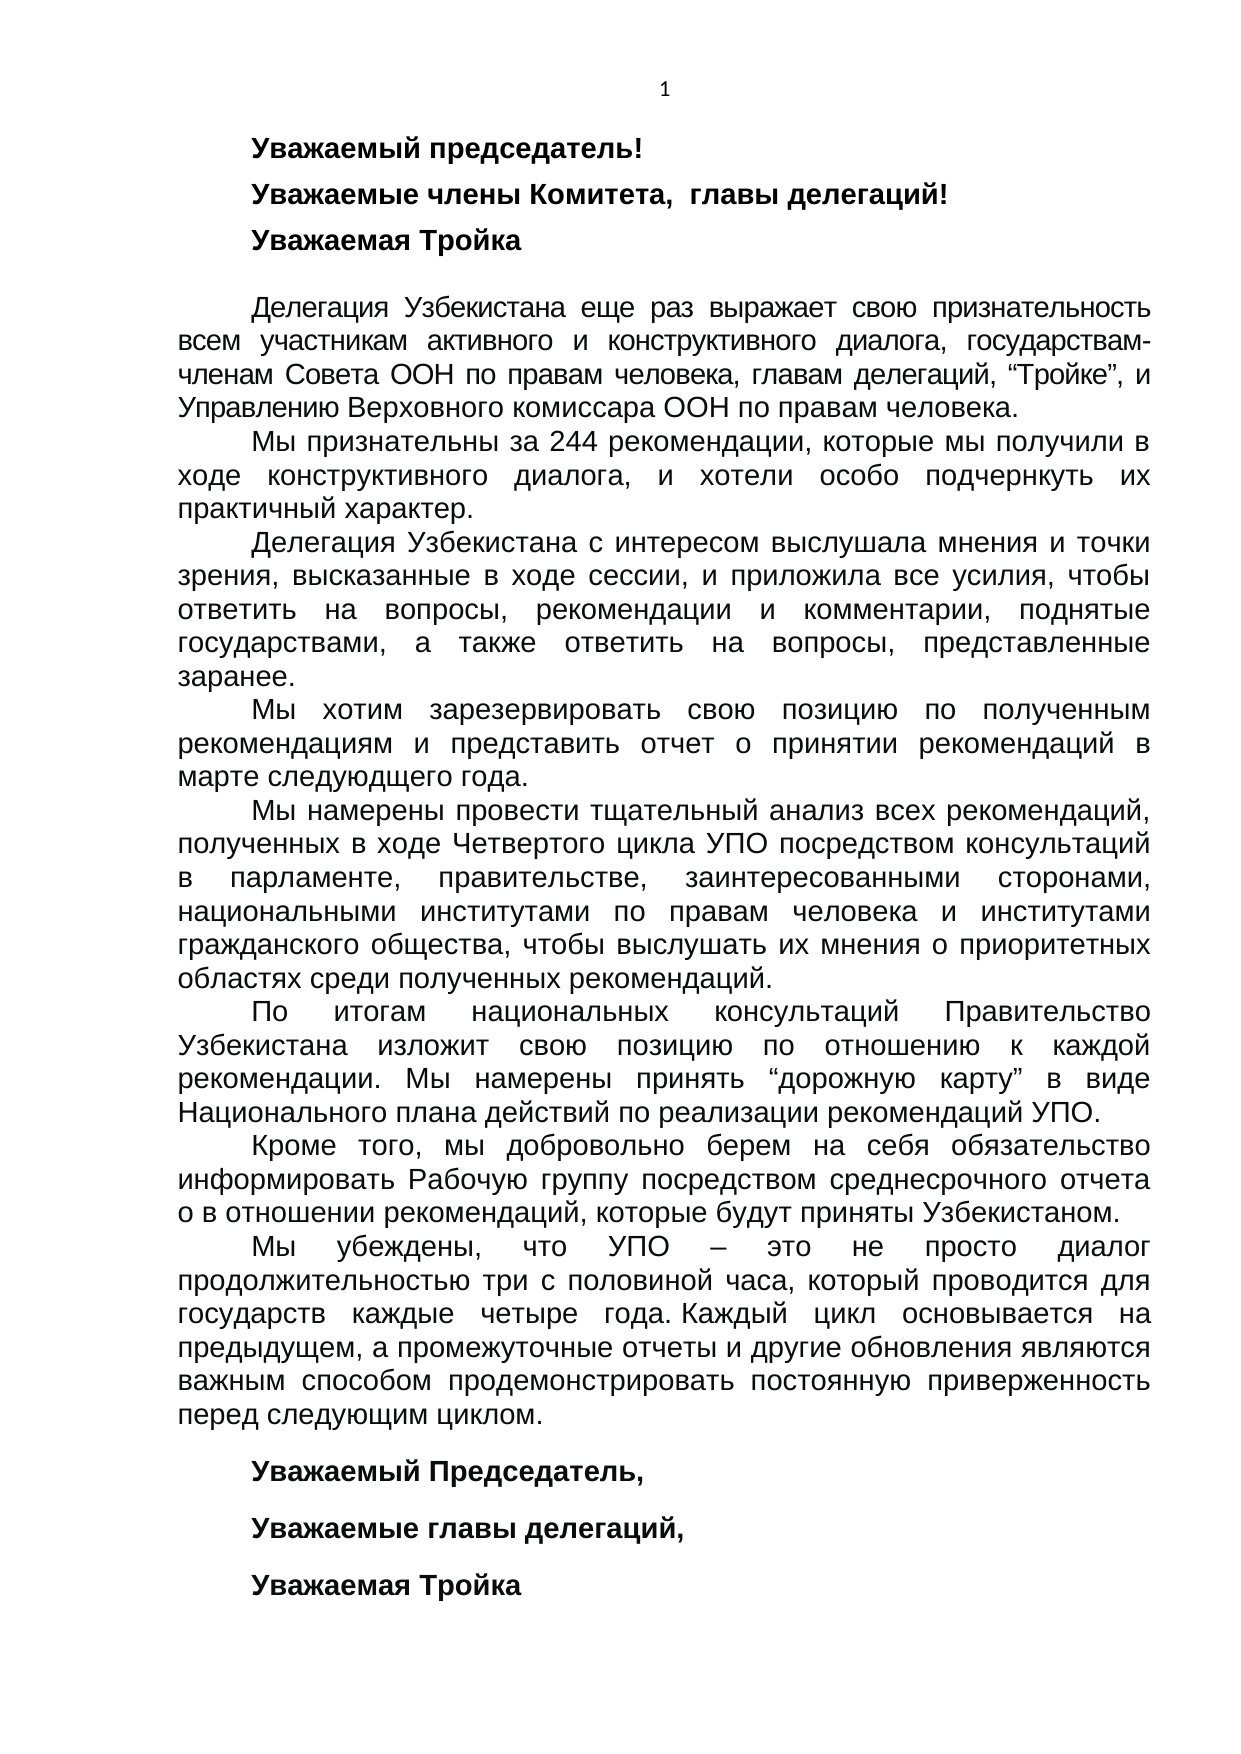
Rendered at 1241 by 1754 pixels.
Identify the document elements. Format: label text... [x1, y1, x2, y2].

text Мы признательны за 244 рекомендации, которые мы получили в ходе конструктивного диалога, и хотели особо подчернкуть их практичный характер. [177, 424, 1152, 524]
text Уважаемая Тройка [177, 1568, 1152, 1601]
text Мы убеждены, что УПО – это не просто диалог продолжительностью три с половиной часа, который проводится для государств каждые четыре года. Каждый цикл основывается на предыдущем, а промежуточные отчеты и другие обновления являются важным способом продемонстрировать постоянную приверженность перед следующим циклом. [177, 1229, 1152, 1430]
text Делегация Узбекистана с интересом выслушала мнения и точки зрения, высказанные в ходе сессии, и приложила все усилия, чтобы ответить на вопросы, рекомендации и комментарии, поднятые государствами, а также ответить на вопросы, представленные заранее. [177, 524, 1152, 692]
text Уважаемый Председатель, [177, 1454, 1152, 1487]
text Кроме того, мы добровольно берем на себя обязательство информировать Рабочую группу посредством среднесрочного отчета о в отношении рекомендаций, которые будут приняты Узбекистаном. [177, 1128, 1152, 1229]
text По итогам национальных консультаций Правительство Узбекистана изложит свою позицию по отношению к каждой рекомендации. Мы намерены принять “дорожную карту” в виде Национального плана действий по реализации рекомендаций УПО. [177, 994, 1152, 1128]
text Мы намерены провести тщательный анализ всех рекомендаций, полученных в ходе Четвертого цикла УПО посредством консультаций в парламенте, правительстве, заинтересованными сторонами, национальными институтами по правам человека и институтами гражданского общества, чтобы выслушать их мнения о приоритетных областях среди полученных рекомендаций. [177, 793, 1152, 994]
text Уважаемая Тройка [177, 223, 1152, 256]
text Мы хотим зарезервировать свою позицию по полученным рекомендациям и представить отчет о принятии рекомендаций в марте следуюдщего года. [177, 692, 1152, 793]
text Уважаемые главы делегаций, [177, 1511, 1152, 1544]
text Делегация Узбекистана еще раз выражает свою признательность всем участникам активного и конструктивного диалога, государствам-членам Совета ООН по правам человека, главам делегаций, “Тройке”, и Управлению Верховного комиссара ООН по правам человека. [177, 290, 1152, 424]
text Уважаемые члены Комитета, главы делегаций! [177, 177, 1152, 210]
text Уважаемый председатель! [177, 131, 1152, 164]
